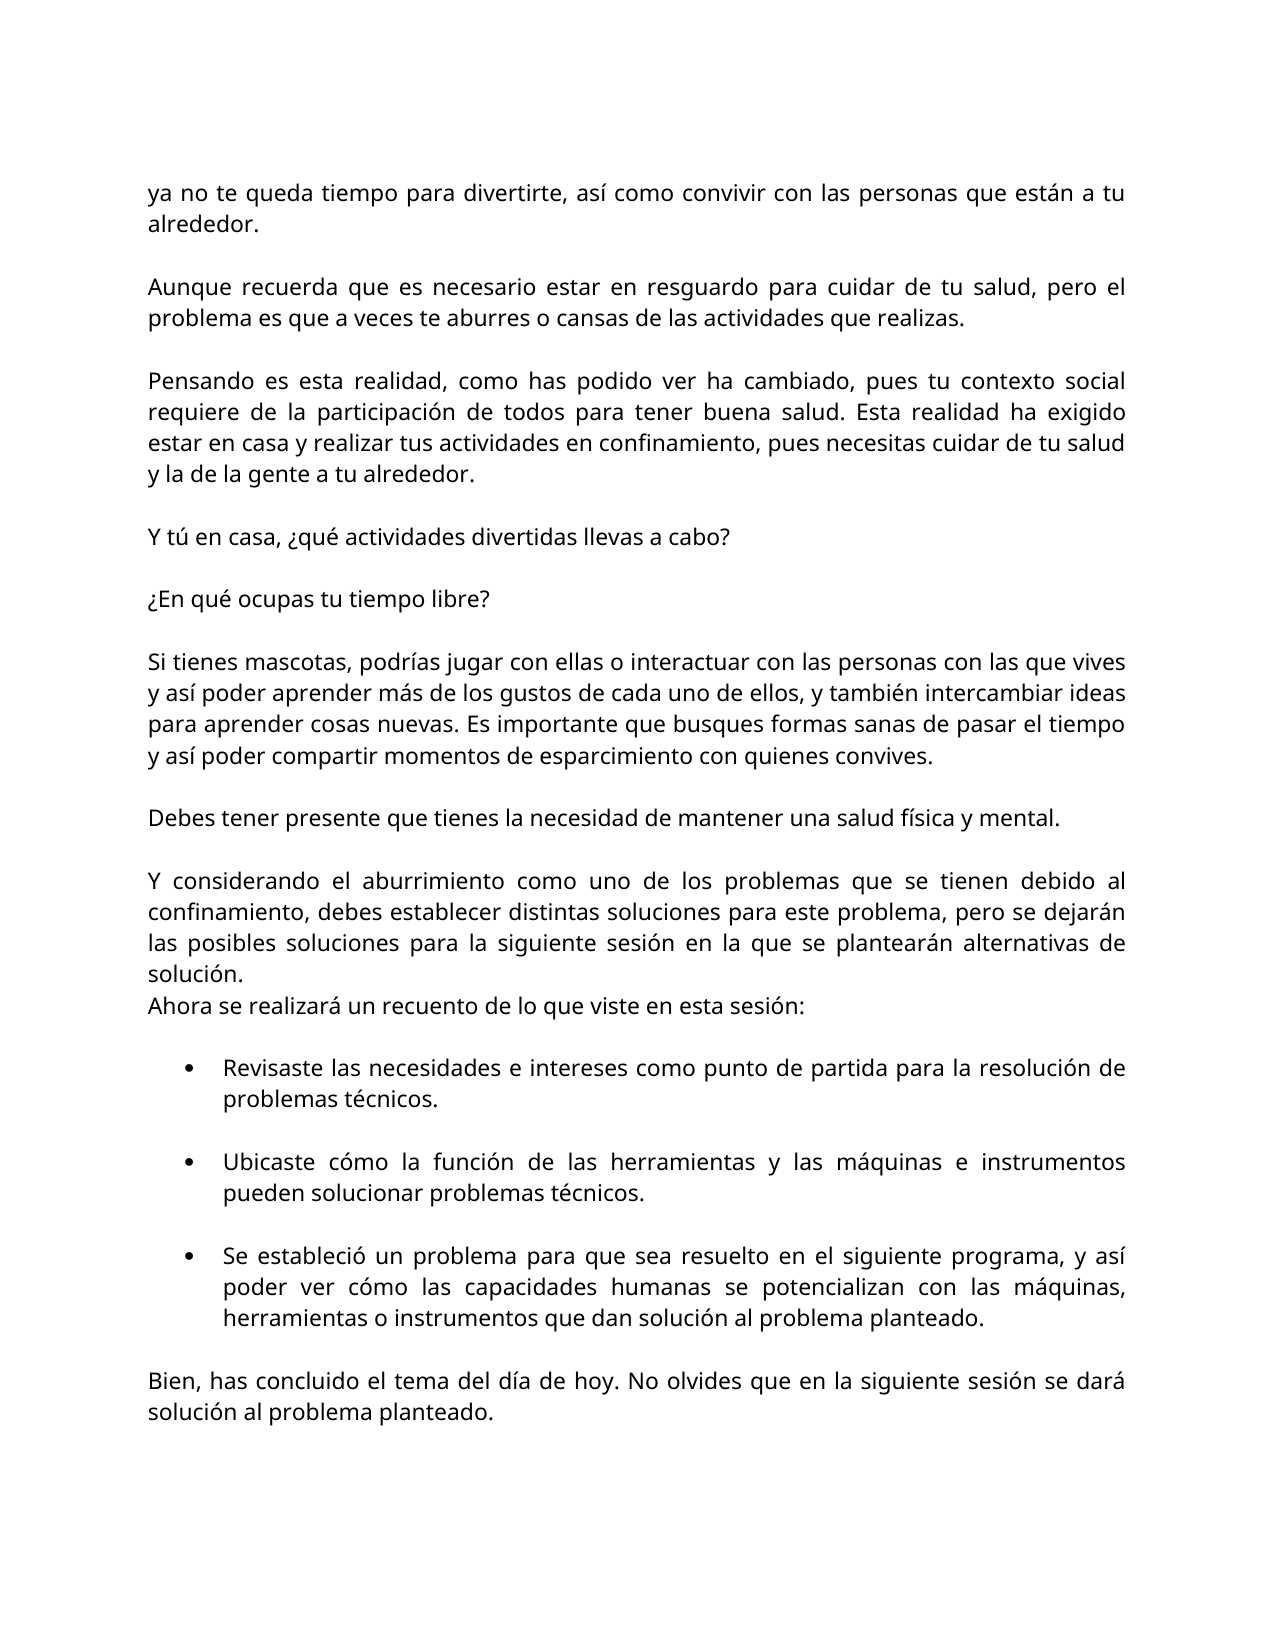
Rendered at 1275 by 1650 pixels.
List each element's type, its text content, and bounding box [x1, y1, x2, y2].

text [148, 177, 1127, 240]
text Ahora se realizará un recuento de lo que viste en esta sesión: [148, 990, 1127, 1021]
list Revisaste las necesidades e intereses como punto de partida para la resolución de problemas técnicos. [185, 1052, 1127, 1115]
text Bien, has concluido el tema del día de hoy. No olvides que en la siguiente sesión se dará solución al problema planteado. [148, 1365, 1127, 1427]
text Y considerando el aburrimiento como uno de los problemas que se tienen debido al confinamiento, debes establecer distintas soluciones para este problema, pero se dejarán las posibles soluciones para la siguiente sesión en la que se plantearán alternativas de solución. [148, 865, 1127, 990]
list Ubicaste cómo la función de las herramientas y las máquinas e instrumentos pueden solucionar problemas técnicos. [185, 1146, 1127, 1208]
text Pensando es esta realidad, como has podido ver ha cambiado, pues tu contexto social requiere de la participación de todos para tener buena salud. Esta realidad ha exigido estar en casa y realizar tus actividades en confinamiento, pues necesitas cuidar de tu salud y la de la gente a tu alrededor. [148, 365, 1127, 490]
text Aunque recuerda que es necesario estar en resguardo para cuidar de tu salud, pero el problema es que a veces te aburres o cansas de las actividades que realizas. [148, 271, 1127, 333]
text Si tienes mascotas, podrías jugar con ellas o interactuar con las personas con las que vives y así poder aprender más de los gustos de cada uno de ellos, y también intercambiar ideas para aprender cosas nuevas. Es importante que busques formas sanas de pasar el tiempo y así poder compartir momentos de esparcimiento con quienes convives. [148, 646, 1127, 771]
text Y tú en casa, ¿qué actividades divertidas llevas a cabo? [148, 521, 1127, 552]
text Debes tener presente que tienes la necesidad de mantener una salud física y mental. [148, 802, 1127, 833]
list Se estableció un problema para que sea resuelto en el siguiente programa, y así poder ver cómo las capacidades humanas se potencializan con las máquinas, herramientas o instrumentos que dan solución al problema planteado. [185, 1240, 1127, 1333]
text ¿En qué ocupas tu tiempo libre? [148, 583, 1127, 615]
